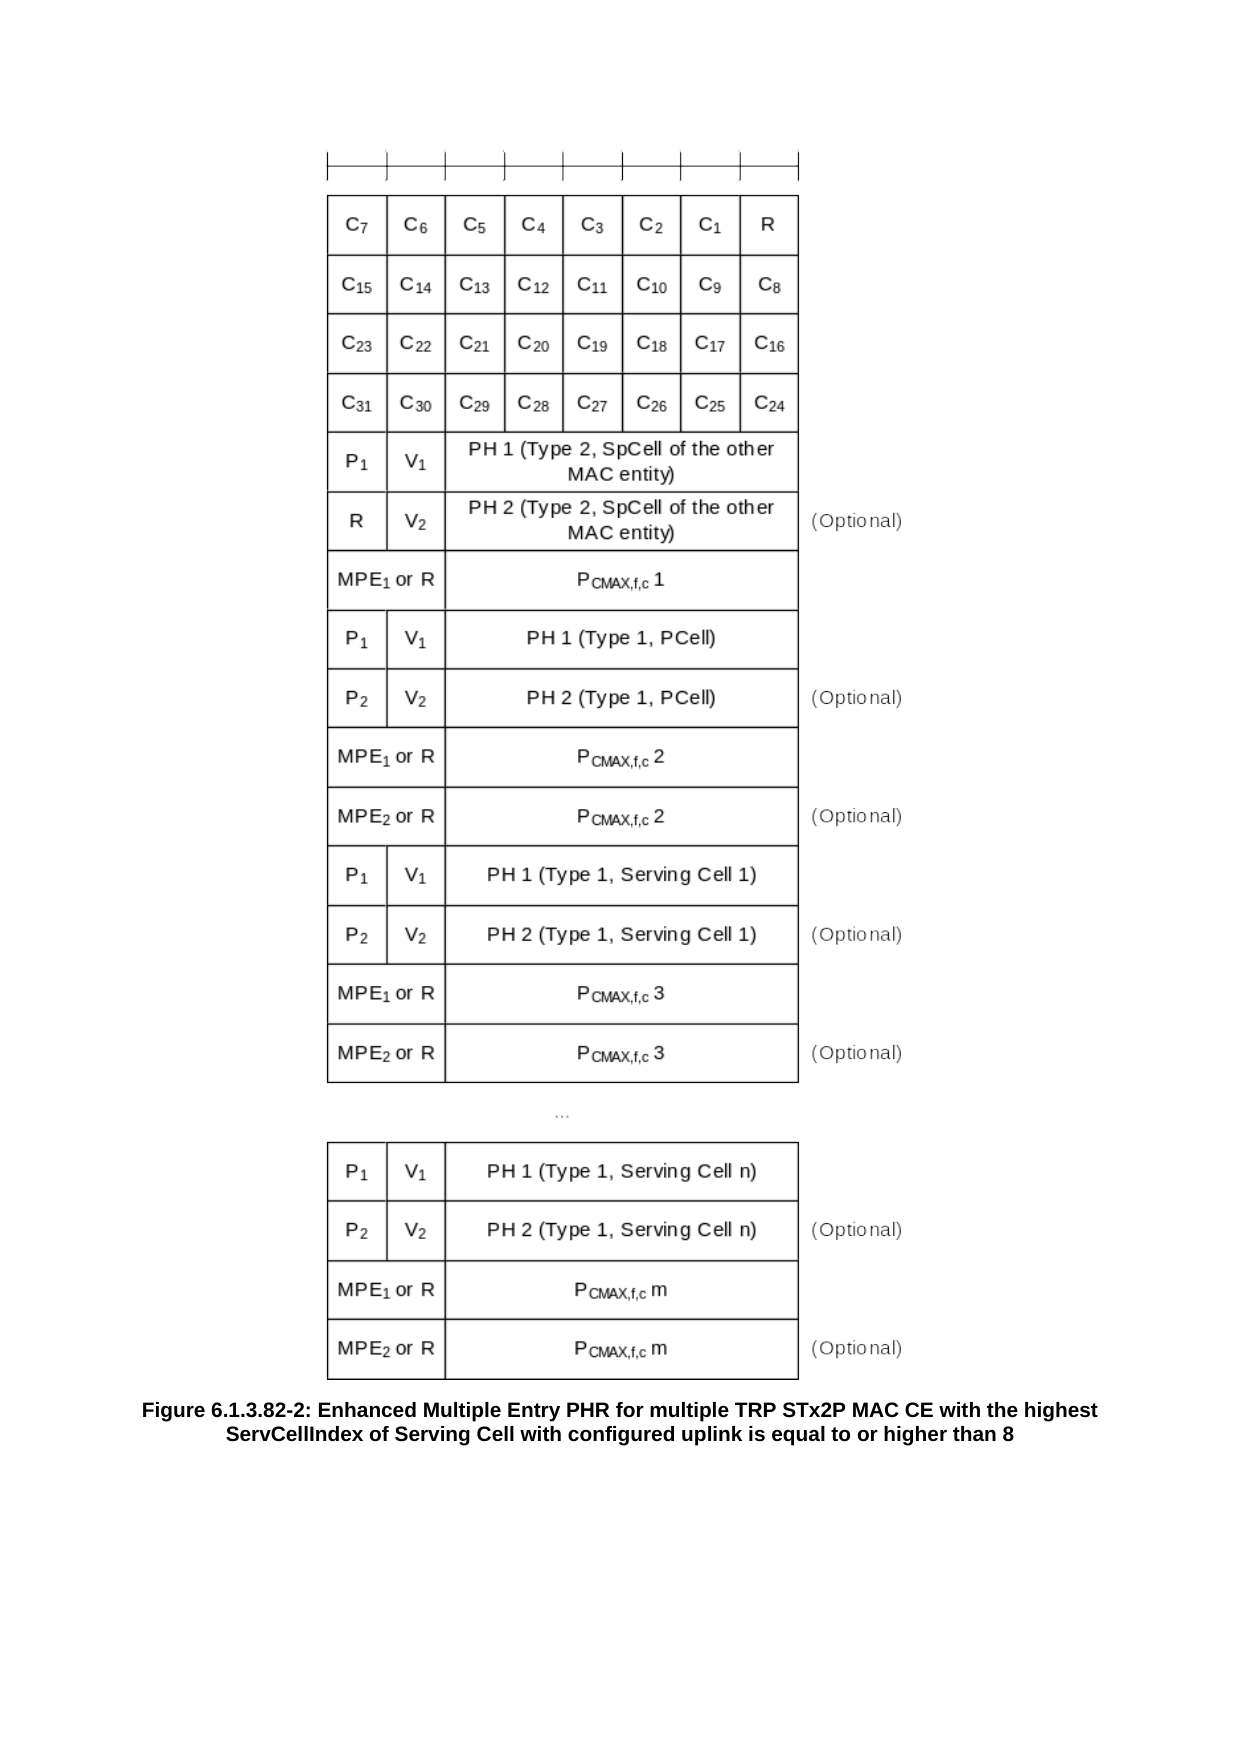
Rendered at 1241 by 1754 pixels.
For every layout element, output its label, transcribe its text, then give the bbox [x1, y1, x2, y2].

text Figure 6.1.3.82-2: Enhanced Multiple Entry PHR for multiple TRP STx2P MAC CE with the highest ServCellIndex of Serving Cell with configured uplink is equal to or higher than 8 [118, 1398, 1122, 1446]
